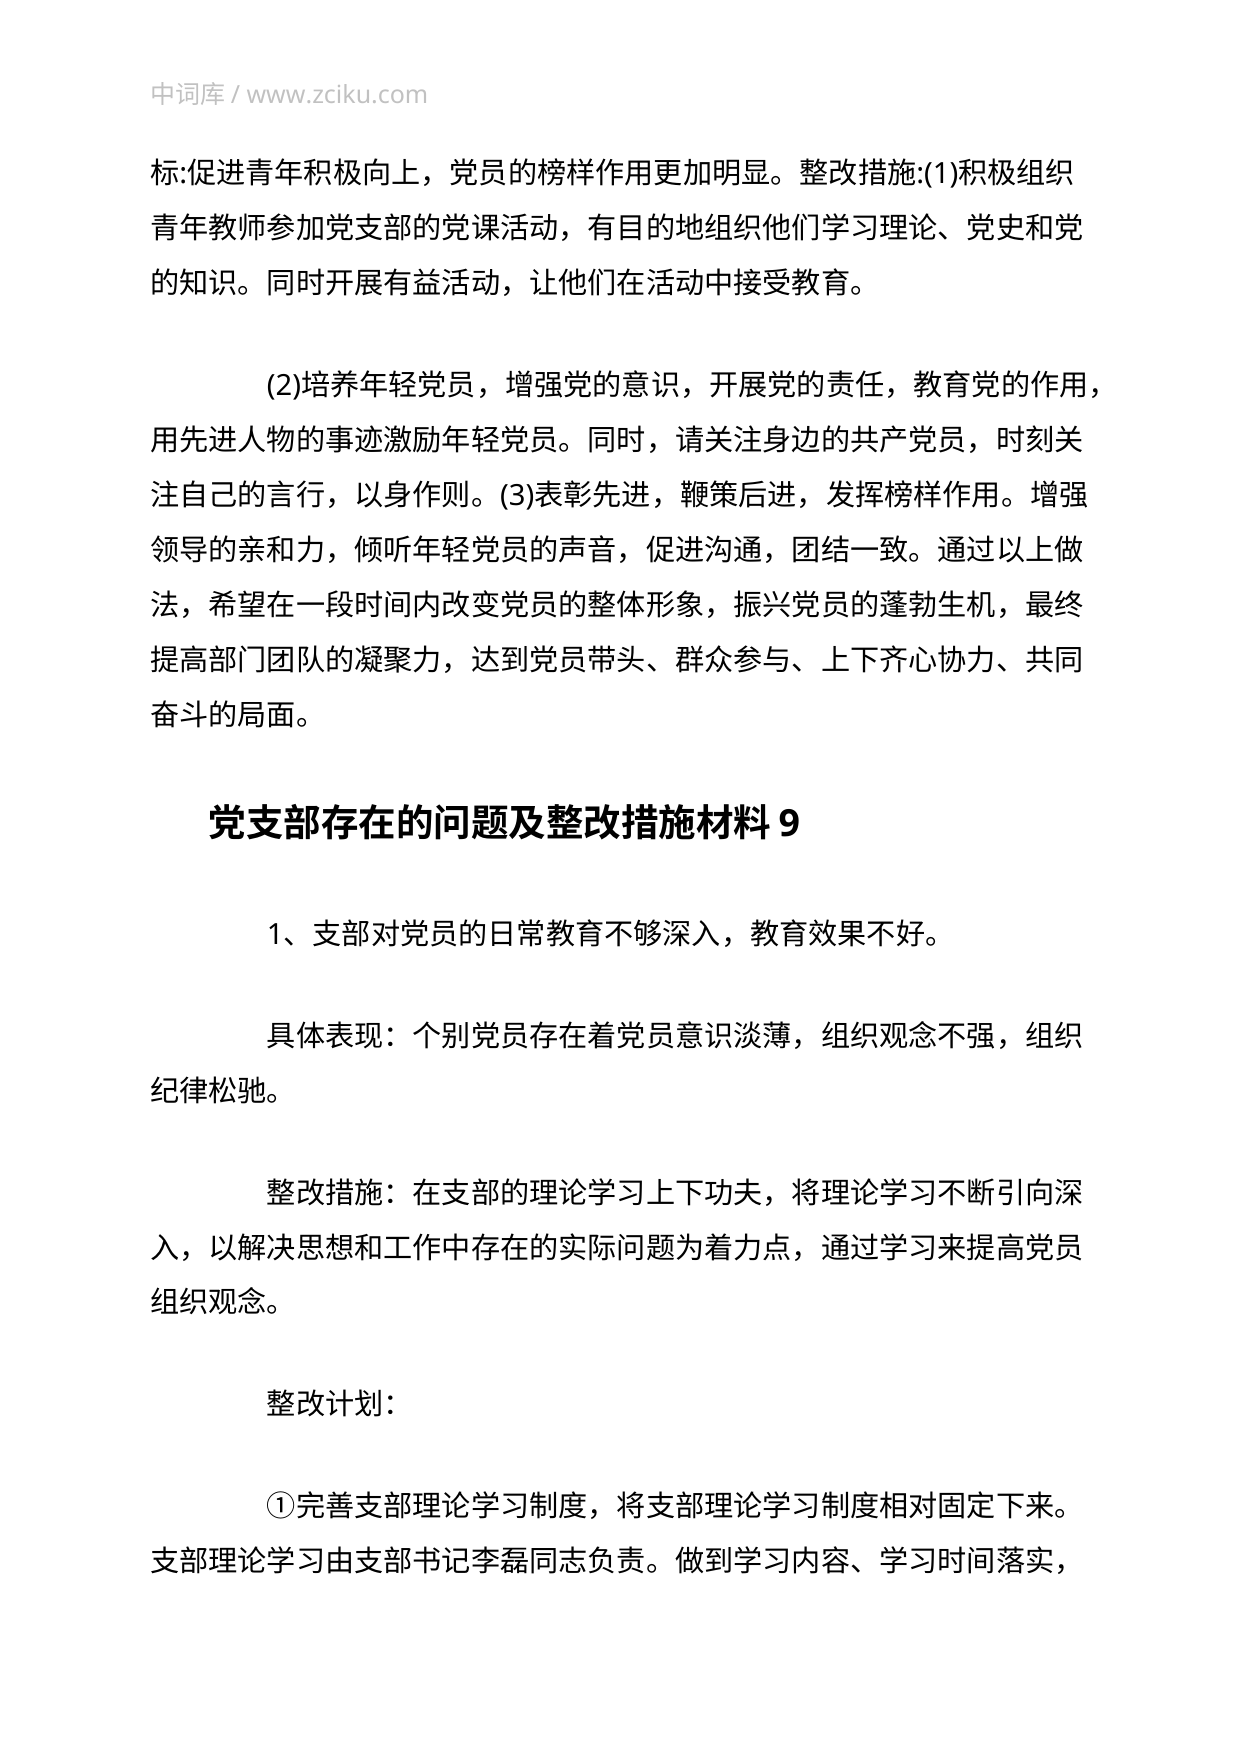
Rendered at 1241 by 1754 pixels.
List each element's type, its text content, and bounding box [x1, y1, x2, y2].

text 具体表现：个别党员存在着党员意识淡薄，组织观念不强，组织纪律松驰。 [150, 1013, 1090, 1110]
text 整改措施：在支部的理论学习上下功夫，将理论学习不断引向深入，以解决思想和工作中存在的实际问题为着力点，通过学习来提高党员组织观念。 [150, 1169, 1090, 1321]
text 1、支部对党员的日常教育不够深入，教育效果不好。 [150, 911, 1090, 953]
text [150, 150, 1090, 302]
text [150, 1483, 1090, 1580]
text 整改计划： [150, 1381, 1090, 1423]
text (2)培养年轻党员，增强党的意识，开展党的责任，教育党的作用，用先进人物的事迹激励年轻党员。同时，请关注身边的共产党员，时刻关注自己的言行，以身作则。(3)表彰先进，鞭策后进，发挥榜样作用。增强领导的亲和力，倾听年轻党员的声音，促进沟通，团结一致。通过以上做法，希望在一段时间内改变党员的整体形象，振兴党员的蓬勃生机，最终提高部门团队的凝聚力，达到党员带头、群众参与、上下齐心协力、共同奋斗的局面。 [150, 362, 1090, 733]
text 党支部存在的问题及整改措施材料9 [150, 793, 1090, 847]
